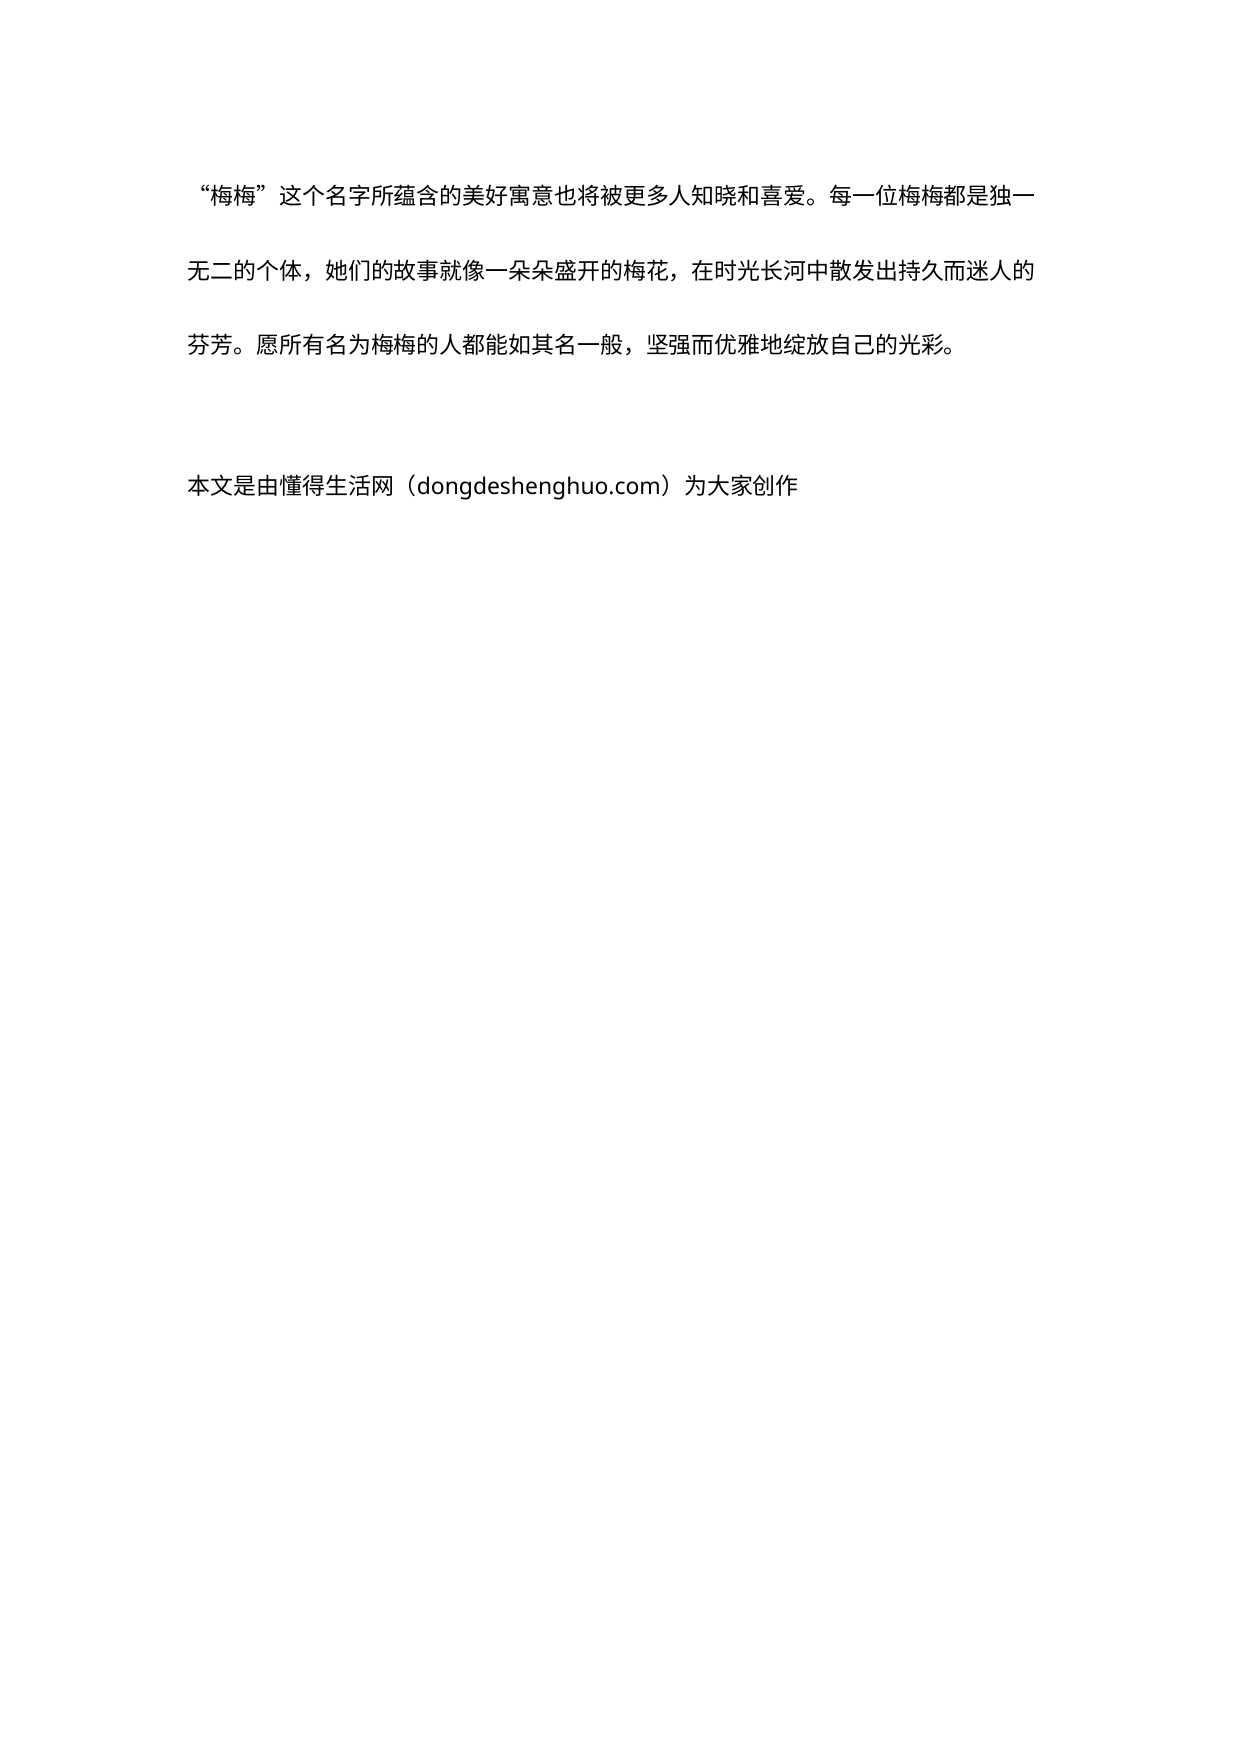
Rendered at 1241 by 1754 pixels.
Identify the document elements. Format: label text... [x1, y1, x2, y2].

text 本文是由懂得生活网（dongdeshenghuo.com）为大家创作 [187, 452, 1053, 517]
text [187, 162, 1053, 376]
